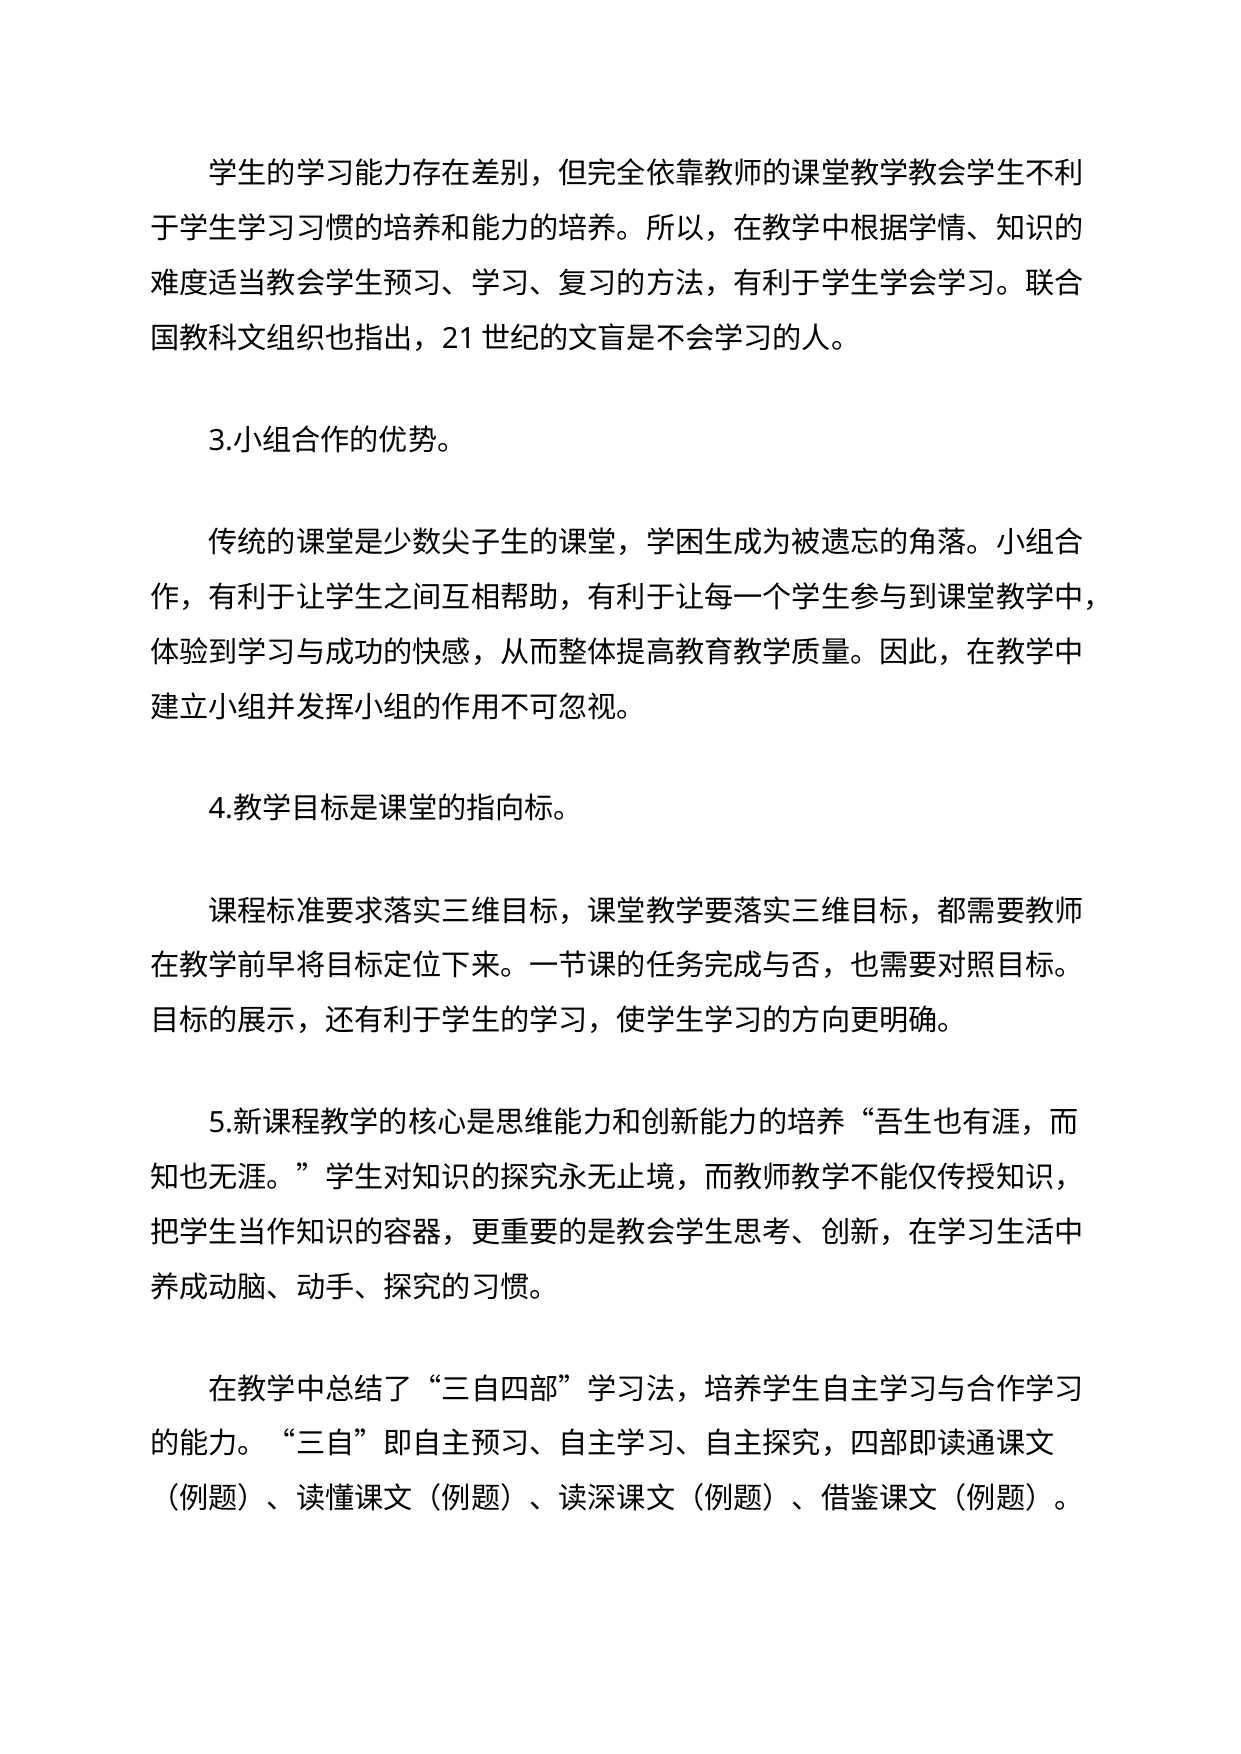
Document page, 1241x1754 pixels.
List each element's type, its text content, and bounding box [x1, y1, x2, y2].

text 传统的课堂是少数尖子生的课堂，学困生成为被遗忘的角落。小组合作，有利于让学生之间互相帮助，有利于让每一个学生参与到课堂教学中，体验到学习与成功的快感，从而整体提高教育教学质量。因此，在教学中建立小组并发挥小组的作用不可忽视。 [150, 519, 1090, 726]
text 5.新课程教学的核心是思维能力和创新能力的培养“吾生也有涯，而知也无涯。”学生对知识的探究永无止境，而教师教学不能仅传授知识，把学生当作知识的容器，更重要的是教会学生思考、创新，在学习生活中养成动脑、动手、探究的习惯。 [150, 1099, 1090, 1306]
text 4.教学目标是课堂的指向标。 [150, 785, 1090, 827]
text 3.小组合作的优势。 [150, 417, 1090, 459]
text 学生的学习能力存在差别，但完全依靠教师的课堂教学教会学生不利于学生学习习惯的培养和能力的培养。所以，在教学中根据学情、知识的难度适当教会学生预习、学习、复习的方法，有利于学生学会学习。联合国教科文组织也指出，21世纪的文盲是不会学习的人。 [150, 150, 1090, 357]
text 在教学中总结了“三自四部”学习法，培养学生自主学习与合作学习的能力。“三自”即自主预习、自主学习、自主探究，四部即读通课文（例题）、读懂课文（例题）、读深课文（例题）、借鉴课文（例题）。 [150, 1365, 1090, 1517]
text 课程标准要求落实三维目标，课堂教学要落实三维目标，都需要教师在教学前早将目标定位下来。一节课的任务完成与否，也需要对照目标。目标的展示，还有利于学生的学习，使学生学习的方向更明确。 [150, 887, 1090, 1039]
